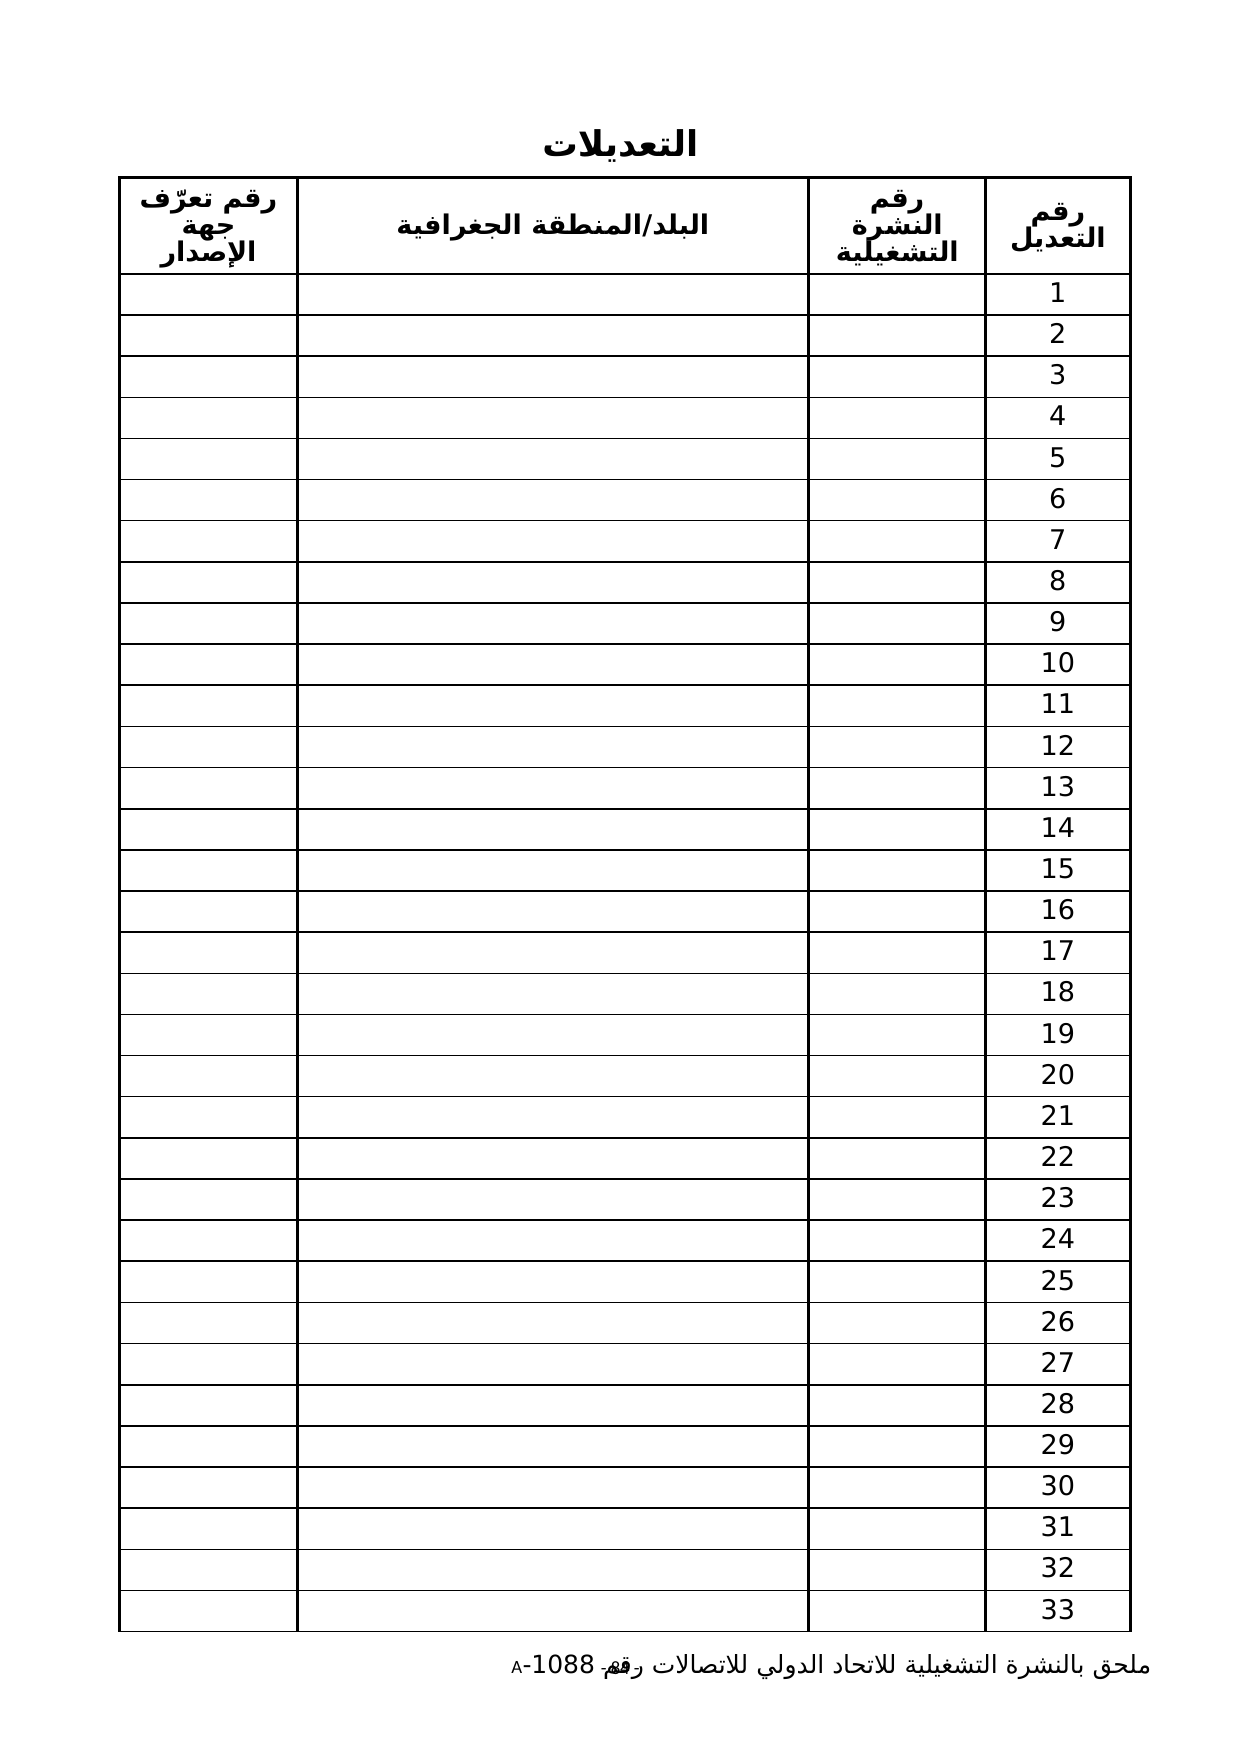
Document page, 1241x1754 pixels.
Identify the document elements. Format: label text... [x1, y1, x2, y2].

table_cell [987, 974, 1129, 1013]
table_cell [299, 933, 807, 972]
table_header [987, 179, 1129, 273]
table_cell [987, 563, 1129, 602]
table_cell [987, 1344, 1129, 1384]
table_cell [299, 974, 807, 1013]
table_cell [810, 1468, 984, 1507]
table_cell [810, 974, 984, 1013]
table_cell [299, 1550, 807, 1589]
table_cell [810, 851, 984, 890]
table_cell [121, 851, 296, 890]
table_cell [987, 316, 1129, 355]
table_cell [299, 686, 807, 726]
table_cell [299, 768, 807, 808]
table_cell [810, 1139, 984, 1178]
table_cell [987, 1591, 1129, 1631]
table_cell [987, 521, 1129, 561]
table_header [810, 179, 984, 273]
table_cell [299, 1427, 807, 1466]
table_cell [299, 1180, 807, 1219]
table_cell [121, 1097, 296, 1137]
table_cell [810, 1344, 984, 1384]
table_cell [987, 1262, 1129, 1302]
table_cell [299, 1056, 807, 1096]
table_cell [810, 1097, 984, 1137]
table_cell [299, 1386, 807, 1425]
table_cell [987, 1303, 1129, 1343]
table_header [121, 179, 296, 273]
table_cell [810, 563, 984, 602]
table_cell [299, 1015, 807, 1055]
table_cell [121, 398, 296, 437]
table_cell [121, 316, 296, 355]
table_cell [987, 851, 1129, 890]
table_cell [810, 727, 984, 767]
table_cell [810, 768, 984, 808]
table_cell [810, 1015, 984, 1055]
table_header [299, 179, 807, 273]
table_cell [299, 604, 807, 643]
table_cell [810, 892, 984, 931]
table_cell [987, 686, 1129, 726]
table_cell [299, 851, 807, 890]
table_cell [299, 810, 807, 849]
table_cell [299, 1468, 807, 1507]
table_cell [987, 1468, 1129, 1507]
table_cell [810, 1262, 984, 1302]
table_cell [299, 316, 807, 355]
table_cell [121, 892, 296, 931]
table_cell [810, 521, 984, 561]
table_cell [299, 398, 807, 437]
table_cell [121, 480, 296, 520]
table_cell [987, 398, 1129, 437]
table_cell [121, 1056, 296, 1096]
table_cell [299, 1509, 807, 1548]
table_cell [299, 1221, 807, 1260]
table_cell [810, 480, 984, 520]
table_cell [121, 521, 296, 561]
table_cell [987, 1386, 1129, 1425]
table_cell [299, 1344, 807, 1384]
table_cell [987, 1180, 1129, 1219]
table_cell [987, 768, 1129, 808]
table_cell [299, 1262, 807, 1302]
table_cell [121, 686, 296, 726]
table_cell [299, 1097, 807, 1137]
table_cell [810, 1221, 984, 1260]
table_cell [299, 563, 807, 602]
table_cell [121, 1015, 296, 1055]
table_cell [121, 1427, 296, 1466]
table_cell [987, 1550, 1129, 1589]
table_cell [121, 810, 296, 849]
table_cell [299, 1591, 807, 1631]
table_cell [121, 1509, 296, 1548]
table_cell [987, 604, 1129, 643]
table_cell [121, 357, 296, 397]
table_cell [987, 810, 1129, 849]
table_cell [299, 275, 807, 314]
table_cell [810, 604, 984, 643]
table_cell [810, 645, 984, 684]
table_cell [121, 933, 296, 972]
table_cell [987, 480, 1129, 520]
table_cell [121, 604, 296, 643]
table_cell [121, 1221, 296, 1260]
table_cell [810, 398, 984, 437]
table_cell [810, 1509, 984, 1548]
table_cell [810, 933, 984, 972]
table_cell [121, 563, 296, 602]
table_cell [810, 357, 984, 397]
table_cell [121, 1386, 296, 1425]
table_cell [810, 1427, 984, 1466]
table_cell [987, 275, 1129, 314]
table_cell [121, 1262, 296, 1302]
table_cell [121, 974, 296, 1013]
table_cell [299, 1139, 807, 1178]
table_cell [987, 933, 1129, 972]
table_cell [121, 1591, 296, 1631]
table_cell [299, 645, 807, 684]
text التعديلات [89, 131, 1152, 163]
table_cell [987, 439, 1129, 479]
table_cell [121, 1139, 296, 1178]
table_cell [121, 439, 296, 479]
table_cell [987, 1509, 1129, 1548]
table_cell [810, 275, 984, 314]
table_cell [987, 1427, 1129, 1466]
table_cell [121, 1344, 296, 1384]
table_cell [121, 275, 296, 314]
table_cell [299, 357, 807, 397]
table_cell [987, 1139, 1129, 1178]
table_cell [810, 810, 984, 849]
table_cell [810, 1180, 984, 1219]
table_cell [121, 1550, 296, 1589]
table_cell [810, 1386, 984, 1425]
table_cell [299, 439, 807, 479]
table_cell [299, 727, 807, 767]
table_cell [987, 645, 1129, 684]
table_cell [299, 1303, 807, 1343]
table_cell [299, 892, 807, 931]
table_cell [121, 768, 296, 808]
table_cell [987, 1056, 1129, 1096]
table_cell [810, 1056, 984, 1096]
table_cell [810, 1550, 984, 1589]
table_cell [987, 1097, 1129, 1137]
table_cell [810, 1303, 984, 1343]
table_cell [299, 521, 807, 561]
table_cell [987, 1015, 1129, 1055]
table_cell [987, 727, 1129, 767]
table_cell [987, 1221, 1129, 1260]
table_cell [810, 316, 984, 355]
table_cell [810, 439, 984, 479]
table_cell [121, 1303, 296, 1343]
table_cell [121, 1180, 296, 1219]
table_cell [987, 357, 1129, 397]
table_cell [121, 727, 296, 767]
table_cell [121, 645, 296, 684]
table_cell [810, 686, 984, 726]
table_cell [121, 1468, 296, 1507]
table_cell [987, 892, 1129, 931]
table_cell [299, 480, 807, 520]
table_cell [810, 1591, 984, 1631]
